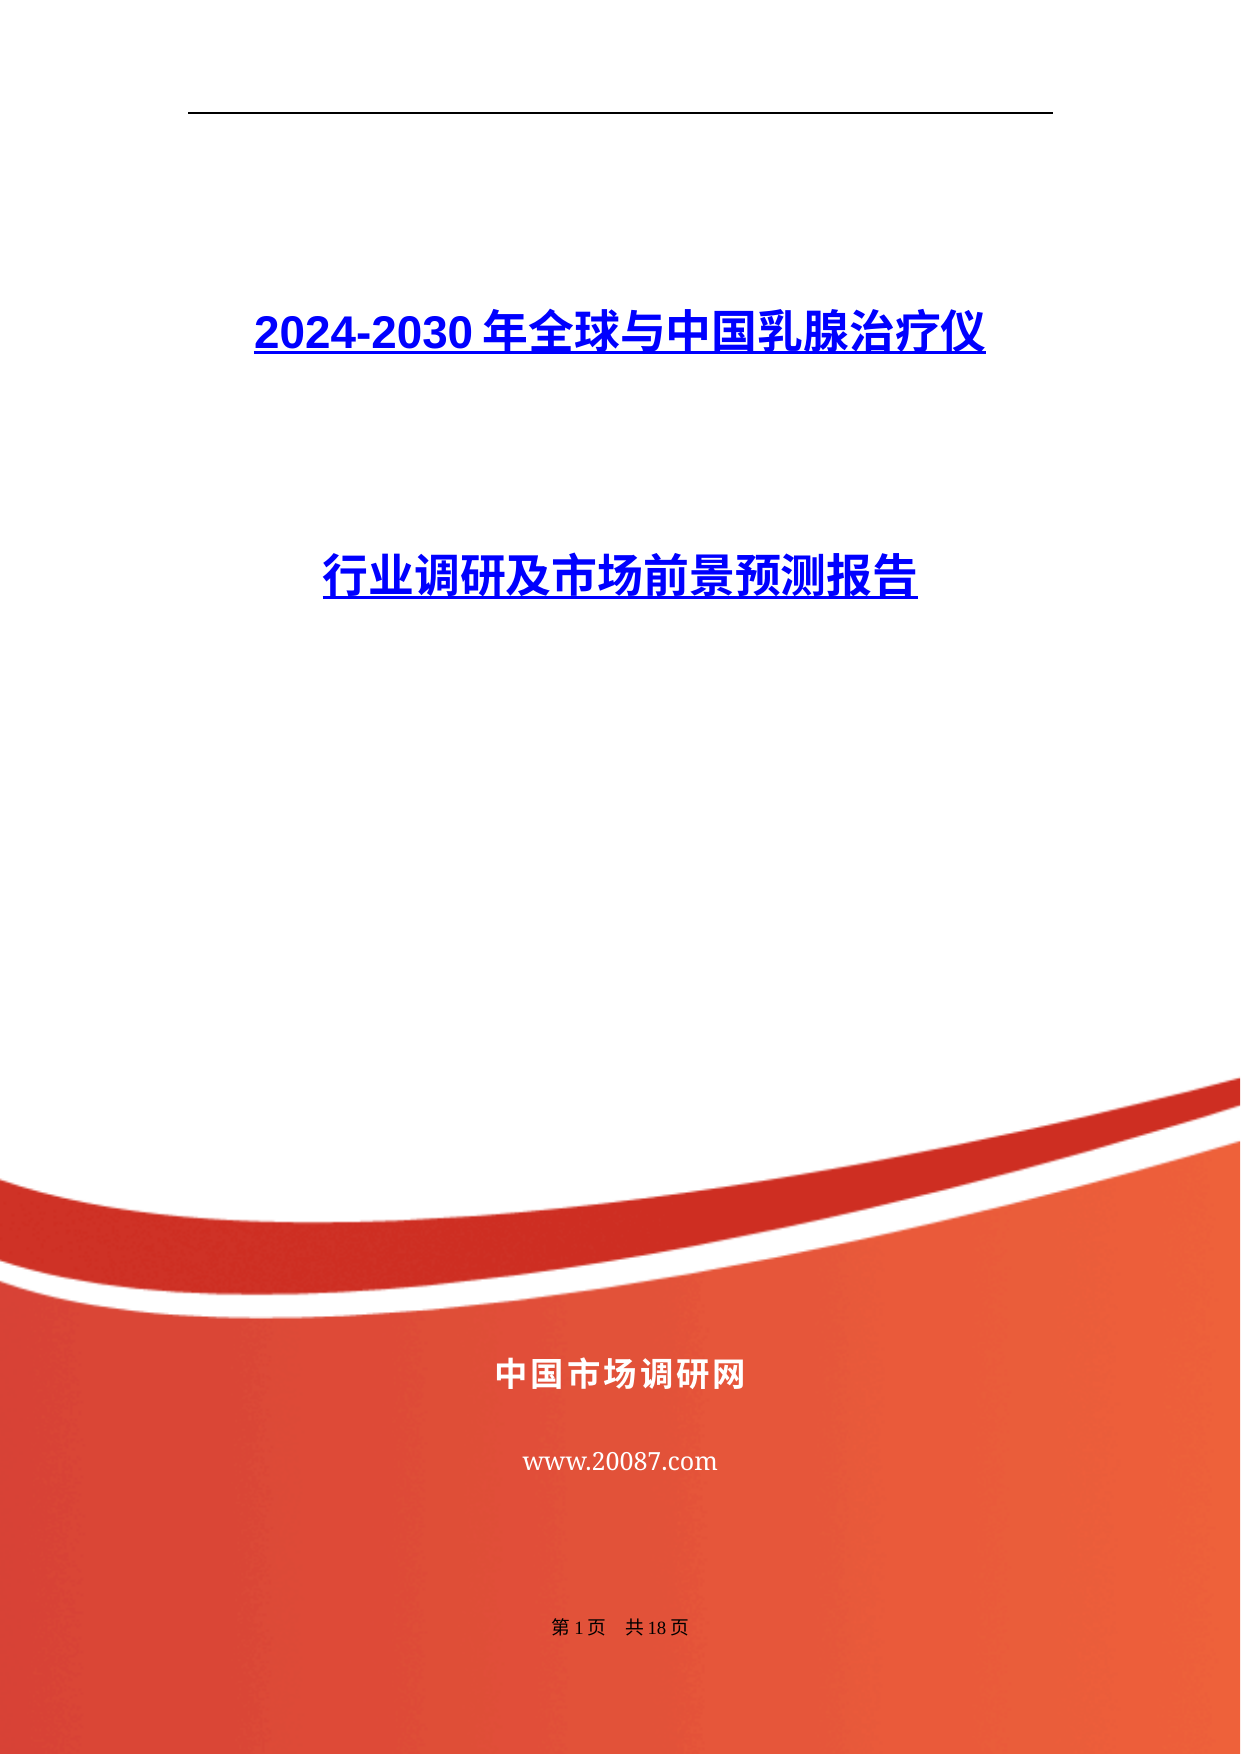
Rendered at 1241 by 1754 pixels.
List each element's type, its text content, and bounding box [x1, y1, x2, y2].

table_header 2024-2030年全球与中国乳腺治疗仪行业调研及市场前景预测报告 [188, 207, 1053, 773]
picture [0, 1006, 1241, 1754]
text www.20087.com [187, 1428, 1053, 1493]
subtitle 中国市场调研网 [187, 1339, 1053, 1404]
